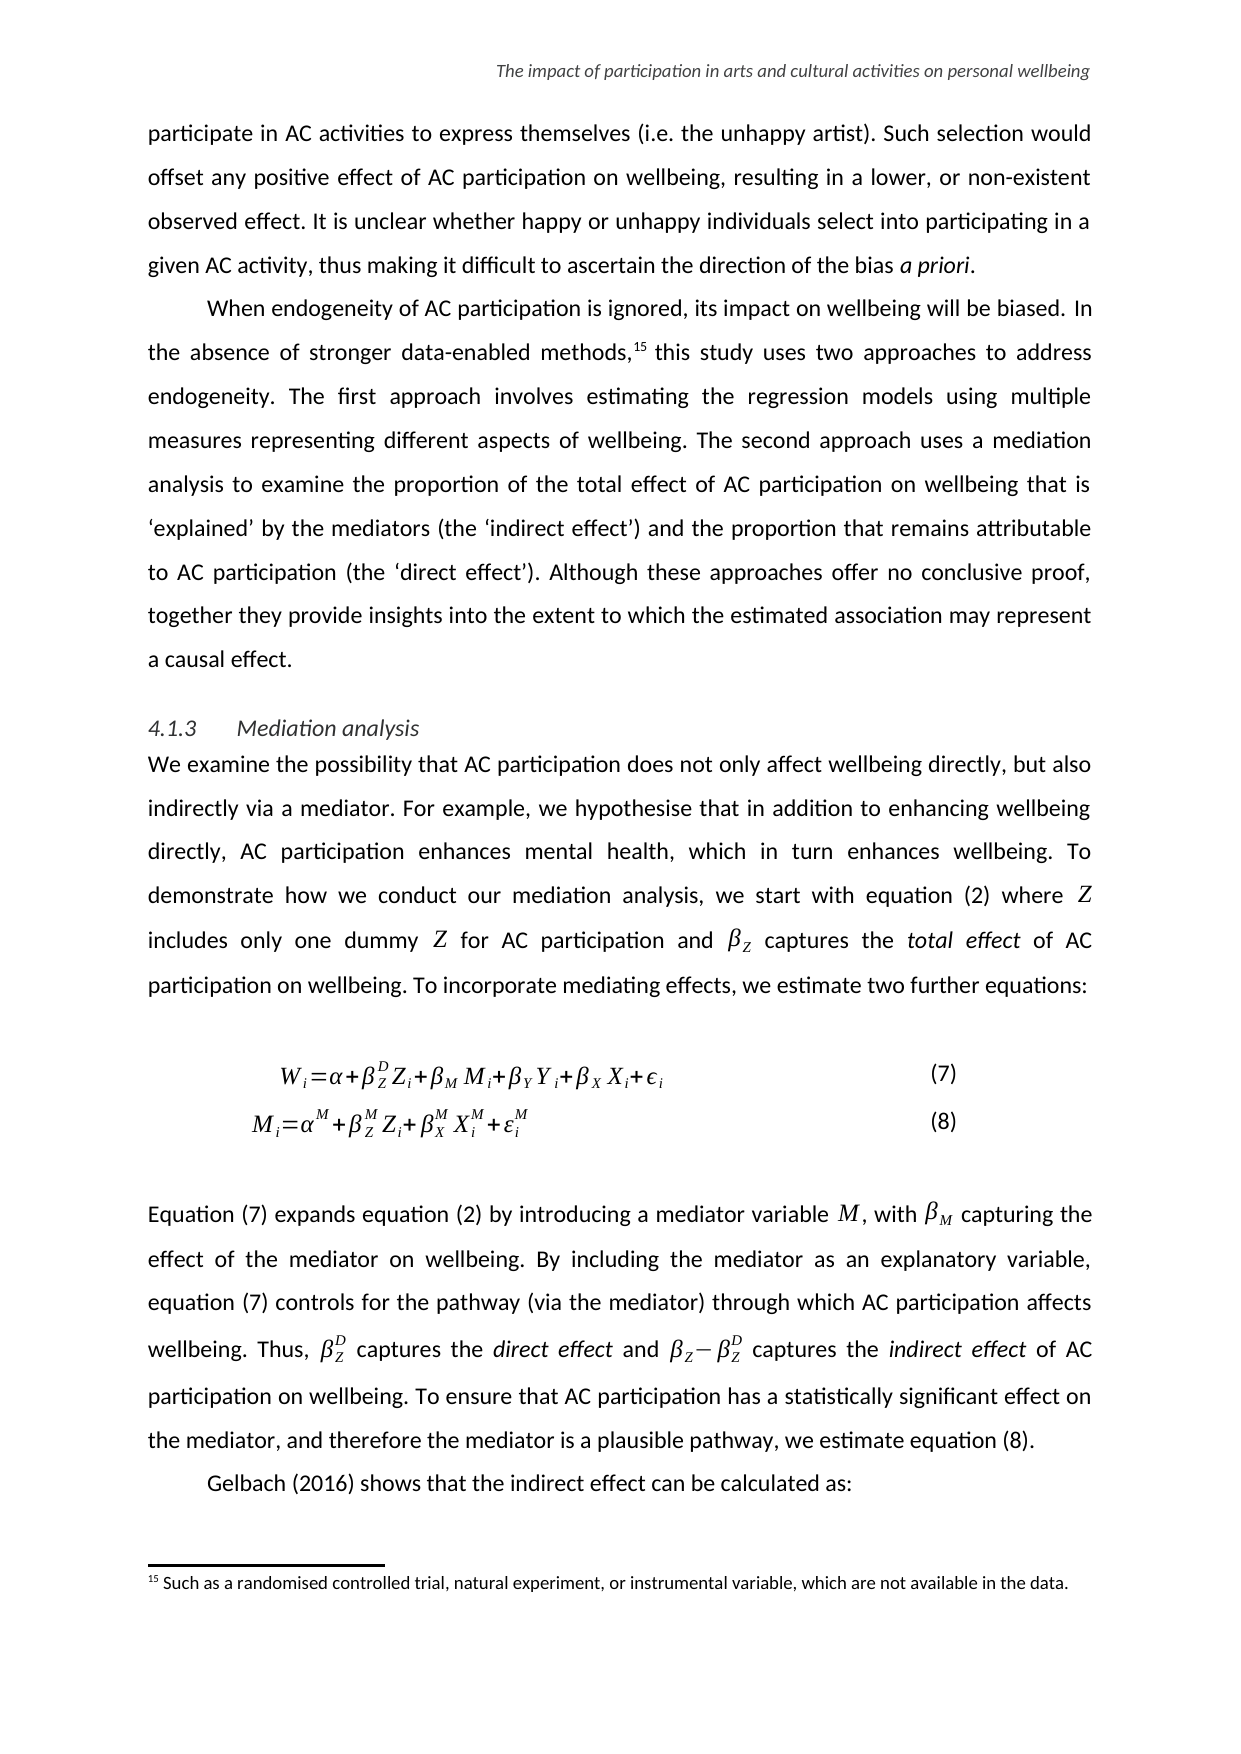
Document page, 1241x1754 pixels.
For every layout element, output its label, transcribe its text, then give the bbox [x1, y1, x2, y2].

table_cell [148, 1106, 812, 1154]
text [148, 118, 1092, 279]
table_header [148, 1058, 812, 1106]
table_cell (8) [812, 1106, 1092, 1154]
table_header (7) [812, 1058, 1092, 1106]
text We examine the possibility that AC participation does not only affect wellbeing directly, but also indirectly via a mediator. For example, we hypothesise that in addition to enhancing wellbeing directly, AC participation enhances mental health, which in turn enhances wellbeing. To demonstrate how we conduct our mediation analysis, we start with equation (2) where includes only one dummy for AC participation and captures the total effect of AC participation on wellbeing. To incorporate mediating effects, we estimate two further equations: [148, 749, 1092, 999]
subtitle Mediation analysis [148, 713, 1092, 742]
text When endogeneity of AC participation is ignored, its impact on wellbeing will be biased. In the absence of stronger data-enabled methods, this study uses two approaches to address endogeneity. The first approach involves estimating the regression models using multiple measures representing different aspects of wellbeing. The second approach uses a mediation analysis to examine the proportion of the total effect of AC participation on wellbeing that is ‘explained’ by the mediators (the ‘indirect effect’) and the proportion that remains attributable to AC participation (the ‘direct effect’). Although these approaches offer no conclusive proof, together they provide insights into the extent to which the estimated association may represent a causal effect. [148, 293, 1092, 674]
text Gelbach (2016) shows that the indirect effect can be calculated as: [148, 1468, 1092, 1542]
text Equation (7) expands equation (2) by introducing a mediator variable , with capturing the effect of the mediator on wellbeing. By including the mediator as an explanatory variable, equation (7) controls for the pathway (via the mediator) through which AC participation affects wellbeing. Thus, captures the direct effect and captures the indirect effect of AC participation on wellbeing. To ensure that AC participation has a statistically significant effect on the mediator, and therefore the mediator is a plausible pathway, we estimate equation (8). [148, 1198, 1092, 1454]
